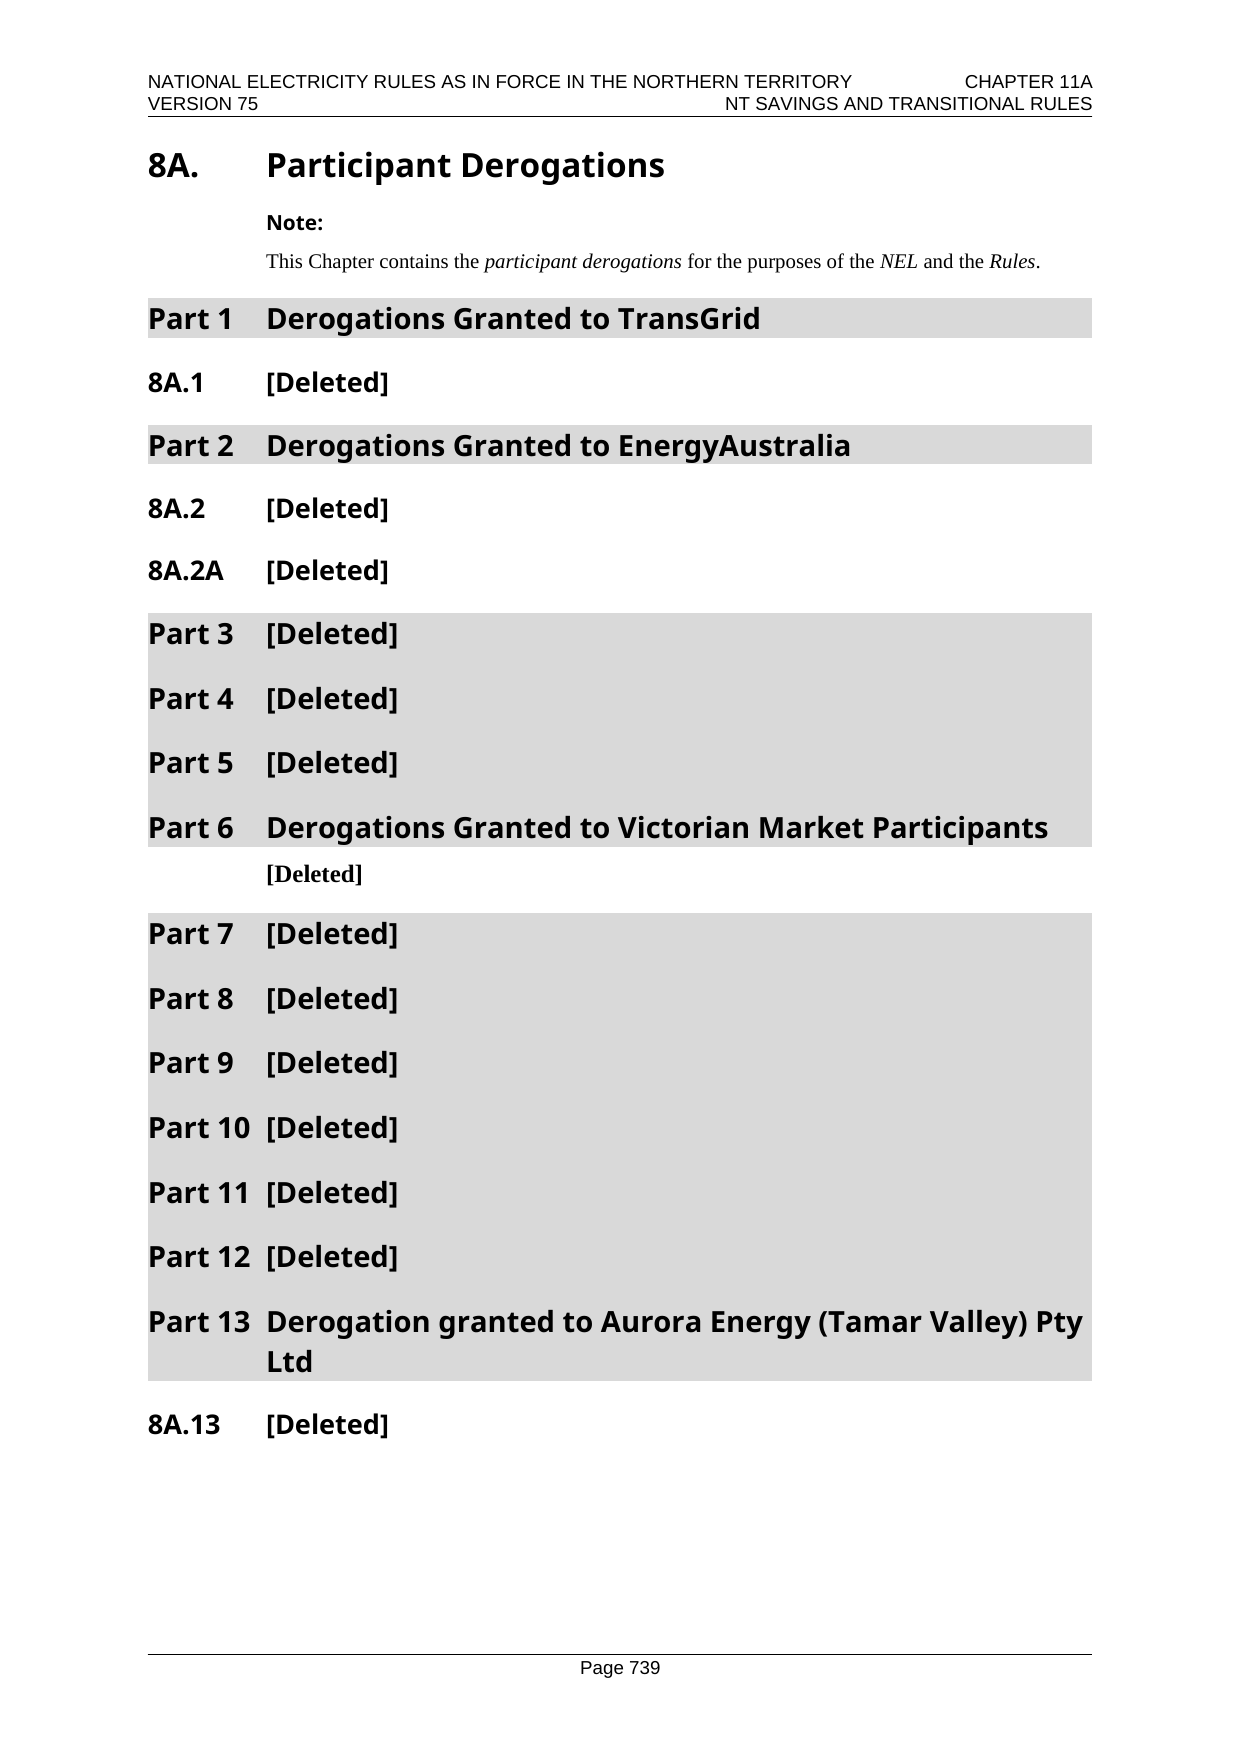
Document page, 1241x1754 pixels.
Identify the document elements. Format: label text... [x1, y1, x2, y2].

title Part 11 [Deleted] [148, 1172, 1092, 1212]
title 8A.13 [Deleted] [148, 1406, 1092, 1443]
title Note: [266, 208, 1092, 237]
title Part 7 [Deleted] [148, 913, 1092, 953]
title Part 8 [Deleted] [148, 978, 1092, 1018]
title 8A. Participant Derogations [148, 142, 1092, 187]
title Part 4 [Deleted] [148, 678, 1092, 718]
title Part 2 Derogations Granted to EnergyAustralia [148, 425, 1092, 464]
title 8A.1 [Deleted] [148, 363, 1092, 400]
title Part 3 [Deleted] [148, 613, 1092, 653]
title Part 10 [Deleted] [148, 1107, 1092, 1147]
text This Chapter contains the participant derogations for the purposes of the NEL and the Rules. [266, 249, 1092, 273]
title 8A.2A [Deleted] [148, 551, 1092, 588]
title Part 13 Derogation granted to Aurora Energy (Tamar Valley) Pty Ltd [148, 1301, 1092, 1381]
title Part 9 [Deleted] [148, 1043, 1092, 1082]
text [Deleted] [266, 859, 1092, 888]
title Part 1 Derogations Granted to TransGrid [148, 298, 1092, 338]
title Part 12 [Deleted] [148, 1237, 1092, 1276]
title Part 5 [Deleted] [148, 743, 1092, 782]
title 8A.2 [Deleted] [148, 489, 1092, 526]
title Part 6 Derogations Granted to Victorian Market Participants [148, 807, 1092, 847]
